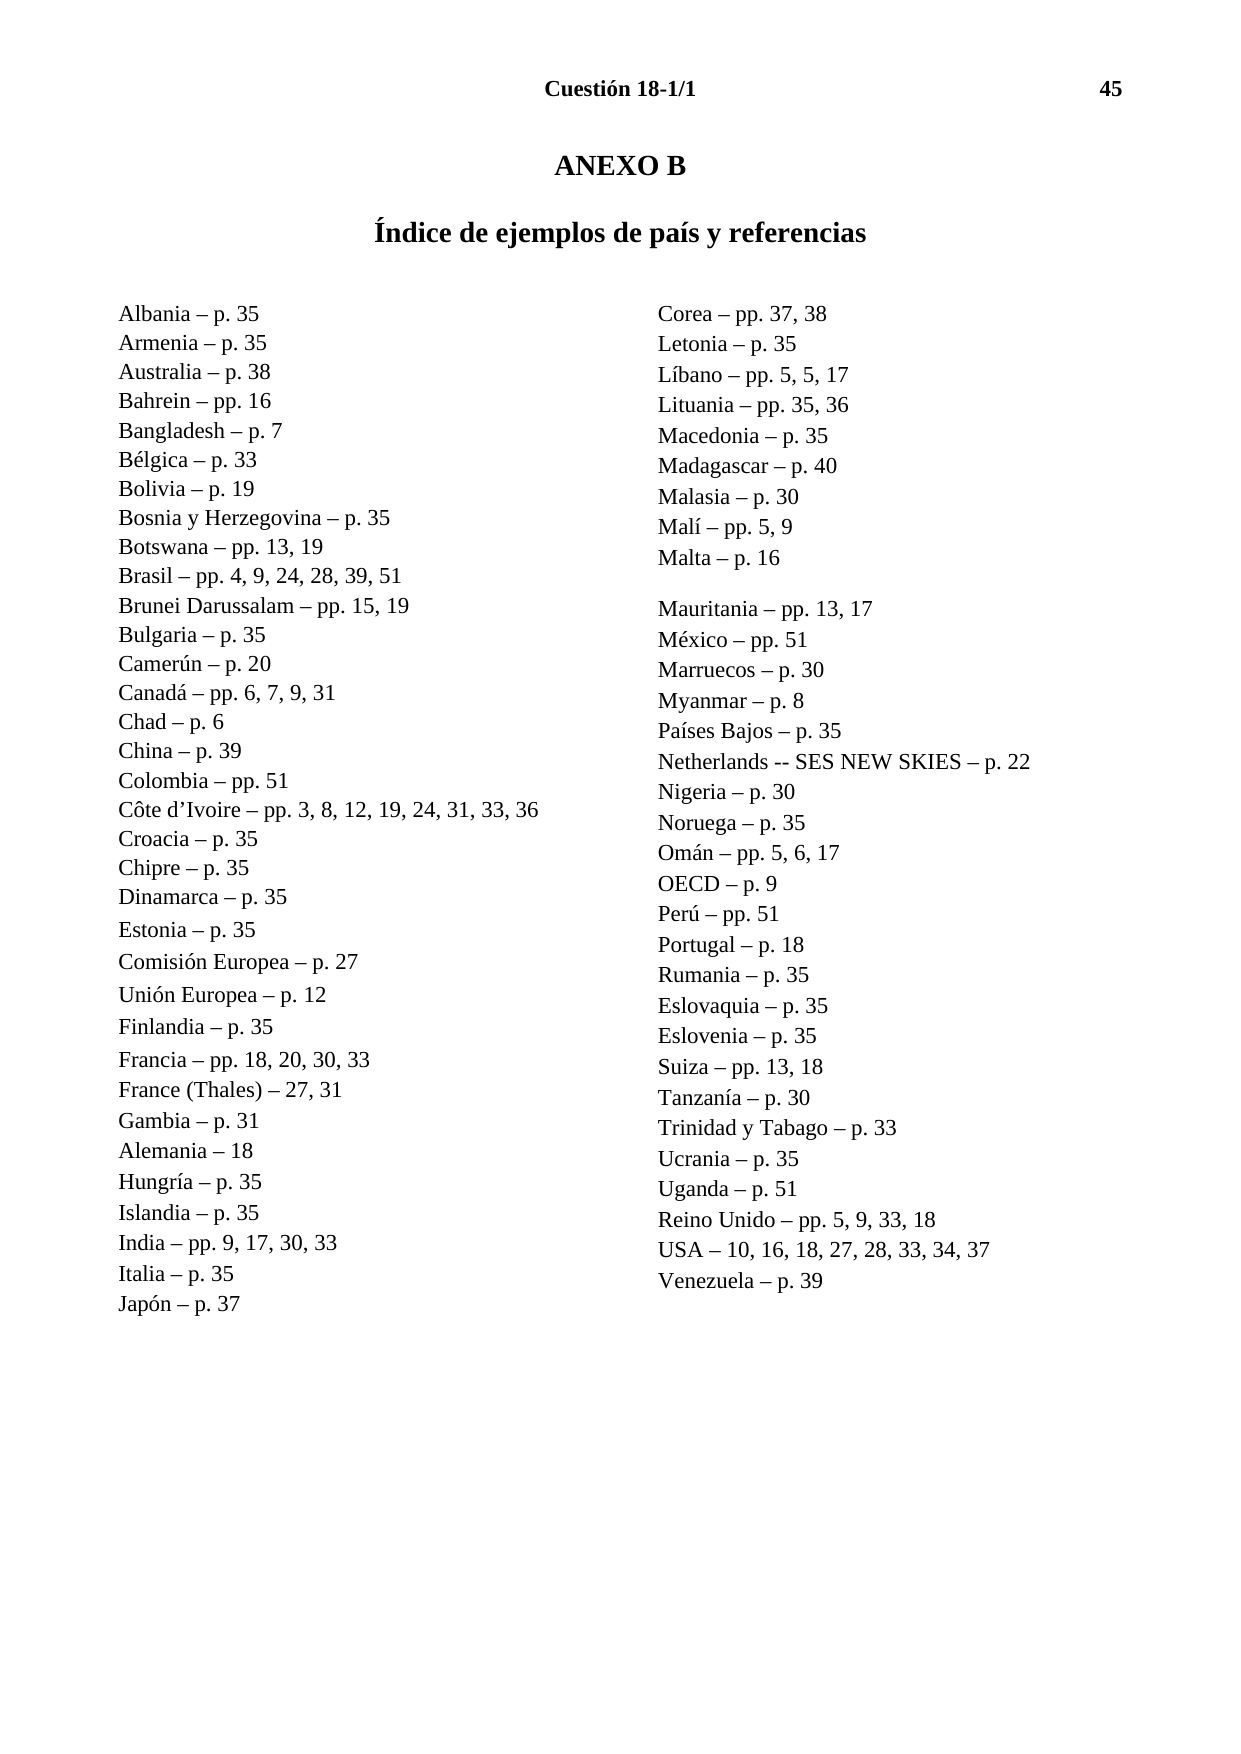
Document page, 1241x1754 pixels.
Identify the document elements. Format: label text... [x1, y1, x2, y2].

text Malí – pp. 5, 9 [658, 513, 1122, 540]
text Países Bajos – p. 35 [658, 717, 1122, 744]
text – p. 7 [118, 420, 583, 443]
text Côte d’Ivoire – pp. 3, 8, 12, 19, 24, 31, 33, 36 [118, 799, 583, 822]
text Islandia – p. 35 [118, 1199, 583, 1225]
text Bulgaria – p. 35 [118, 624, 583, 647]
text Finlandia – p. 35 [118, 1013, 583, 1040]
text Armenia – p. 35 [118, 332, 583, 355]
text Tanzanía – p. 30 [658, 1083, 1122, 1110]
text Trinidad y Tabago – p. 33 [658, 1114, 1122, 1140]
text Malasia – p. 30 [658, 483, 1122, 509]
text Chad – p. 6 [118, 711, 583, 734]
text Ucrania – p. 35 [658, 1144, 1122, 1171]
text Mauritania – pp. 13, 17 [658, 595, 1122, 622]
text Comisión Europea – p. 27 [118, 948, 583, 974]
text Hungría – p. 35 [118, 1168, 583, 1194]
text -- SES NEW SKIES – p. 22 [658, 748, 1122, 774]
text Francia – pp. 18, 20, 30, 33 [118, 1046, 583, 1072]
text Unión Europea – p. 12 [118, 981, 583, 1007]
text OECD – p. 9 [658, 870, 1122, 896]
text Dinamarca – p. 35 [118, 886, 583, 909]
text Lituania – pp. 35, 36 [658, 391, 1122, 418]
text Omán – pp. 5, 6, 17 [658, 839, 1122, 866]
text Suiza – pp. 13, 18 [658, 1053, 1122, 1079]
text Brasil – pp. 4, 9, 24, 28, 39, 51 [118, 566, 583, 588]
text Perú – pp. 51 [658, 900, 1122, 927]
text Australia – p. 38 [118, 361, 583, 384]
text Uganda – p. 51 [658, 1175, 1122, 1201]
text Rumania – p. 35 [658, 961, 1122, 988]
text Reino Unido – pp. 5, 9, 33, 18 [658, 1206, 1122, 1232]
text Japón – p. 37 [118, 1290, 583, 1317]
text Nigeria – p. 30 [658, 778, 1122, 805]
text Venezuela – p. 39 [658, 1267, 1122, 1293]
text Brunei Darussalam – pp. 15, 19 [118, 595, 583, 618]
text Letonia – p. 35 [658, 330, 1122, 357]
text Noruega – p. 35 [658, 809, 1122, 835]
text Camerún – p. 20 [118, 653, 583, 676]
text China – p. 39 [118, 741, 583, 763]
text Bahrein – pp. 16 [118, 391, 583, 413]
text Madagascar – p. 40 [658, 452, 1122, 479]
text Corea – pp. 37, 38 [658, 300, 1122, 326]
text México – pp. 51 [658, 626, 1122, 652]
text India – pp. 9, 17, 30, 33 [118, 1229, 583, 1256]
text Colombia – pp. 51 [118, 770, 583, 793]
text Gambia – p. 31 [118, 1107, 583, 1133]
text Bolivia – p. 19 [118, 478, 583, 501]
text Portugal – p. 18 [658, 931, 1122, 957]
text Italia – p. 35 [118, 1260, 583, 1286]
text Botswana – pp. 13, 19 [118, 536, 583, 559]
text Albania – p. 35 [118, 300, 583, 326]
text Marruecos – p. 30 [658, 656, 1122, 683]
text Bosnia y Herzegovina – p. 35 [118, 507, 583, 530]
text – p. 8 [658, 687, 1122, 713]
text Estonia – p. 35 [118, 916, 583, 942]
text Chipre – p. 35 [118, 857, 583, 880]
text Bélgica – p. 33 [118, 449, 583, 472]
text France (Thales) – 27, 31 [118, 1077, 583, 1103]
text Croacia – p. 35 [118, 828, 583, 851]
text Alemania – 18 [118, 1138, 583, 1164]
text Macedonia – p. 35 [658, 422, 1122, 448]
text Líbano – pp. 5, 5, 17 [658, 361, 1122, 387]
text Eslovaquia – p. 35 [658, 992, 1122, 1018]
text Malta – p. 16 [658, 544, 1122, 570]
text Canadá – pp. 6, 7, 9, 31 [118, 682, 583, 705]
text Eslovenia – p. 35 [658, 1022, 1122, 1049]
title ANEXO B Índice de ejemplos de país y referencias [118, 148, 1122, 248]
text USA – 10, 16, 18, 27, 28, 33, 34, 37 [658, 1236, 1122, 1262]
